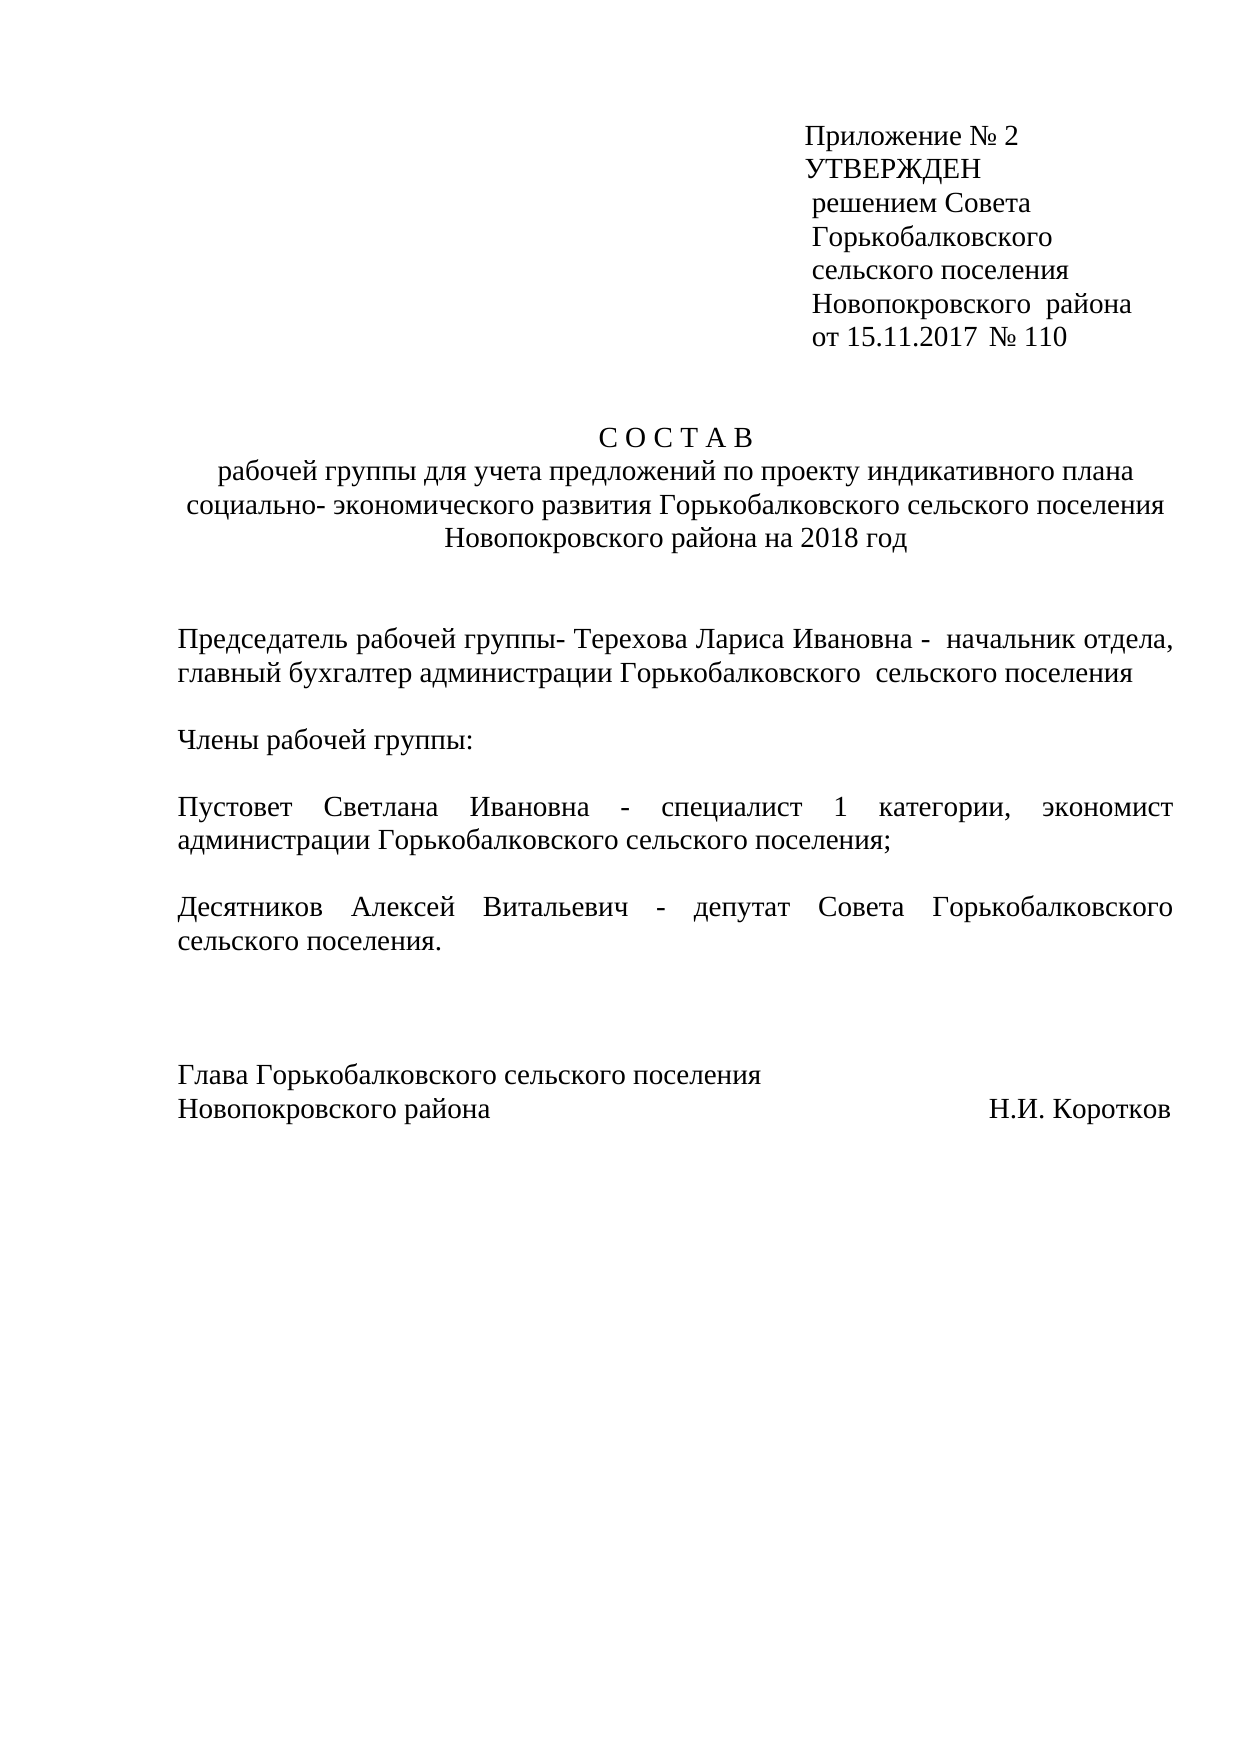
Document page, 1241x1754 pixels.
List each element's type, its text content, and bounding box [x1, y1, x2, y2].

text от 15.11.2017 № 110 [177, 319, 1174, 353]
text Глава Горькобалковского сельского поселения [177, 1057, 1174, 1091]
text Председатель рабочей группы- Терехова Лариса Ивановна - начальник отдела, главный бухгалтер администрации Горькобалковского сельского поселения [177, 621, 1174, 688]
text Члены рабочей группы: [177, 722, 1174, 755]
text сельского поселения [177, 252, 1174, 286]
text рабочей группы для учета предложений по проекту индикативного плана социально- экономического развития Горькобалковского сельского поселения Новопокровского района на 2018 год [177, 453, 1174, 554]
text Новопокровского района [177, 286, 1174, 319]
text Горькобалковского [177, 219, 1174, 252]
text УТВЕРЖДЕН [177, 152, 1174, 185]
text Новопокровского района Н.И. Коротков [177, 1091, 1174, 1124]
text С О С Т А В [177, 420, 1174, 453]
text решением Совета [177, 185, 1174, 219]
text Приложение № 2 [177, 118, 1174, 152]
text Десятников Алексей Витальевич - депутат Совета Горькобалковского сельского поселения. [177, 889, 1174, 957]
text Пустовет Светлана Ивановна - специалист 1 категории, экономист администрации Горькобалковского сельского поселения; [177, 789, 1174, 856]
